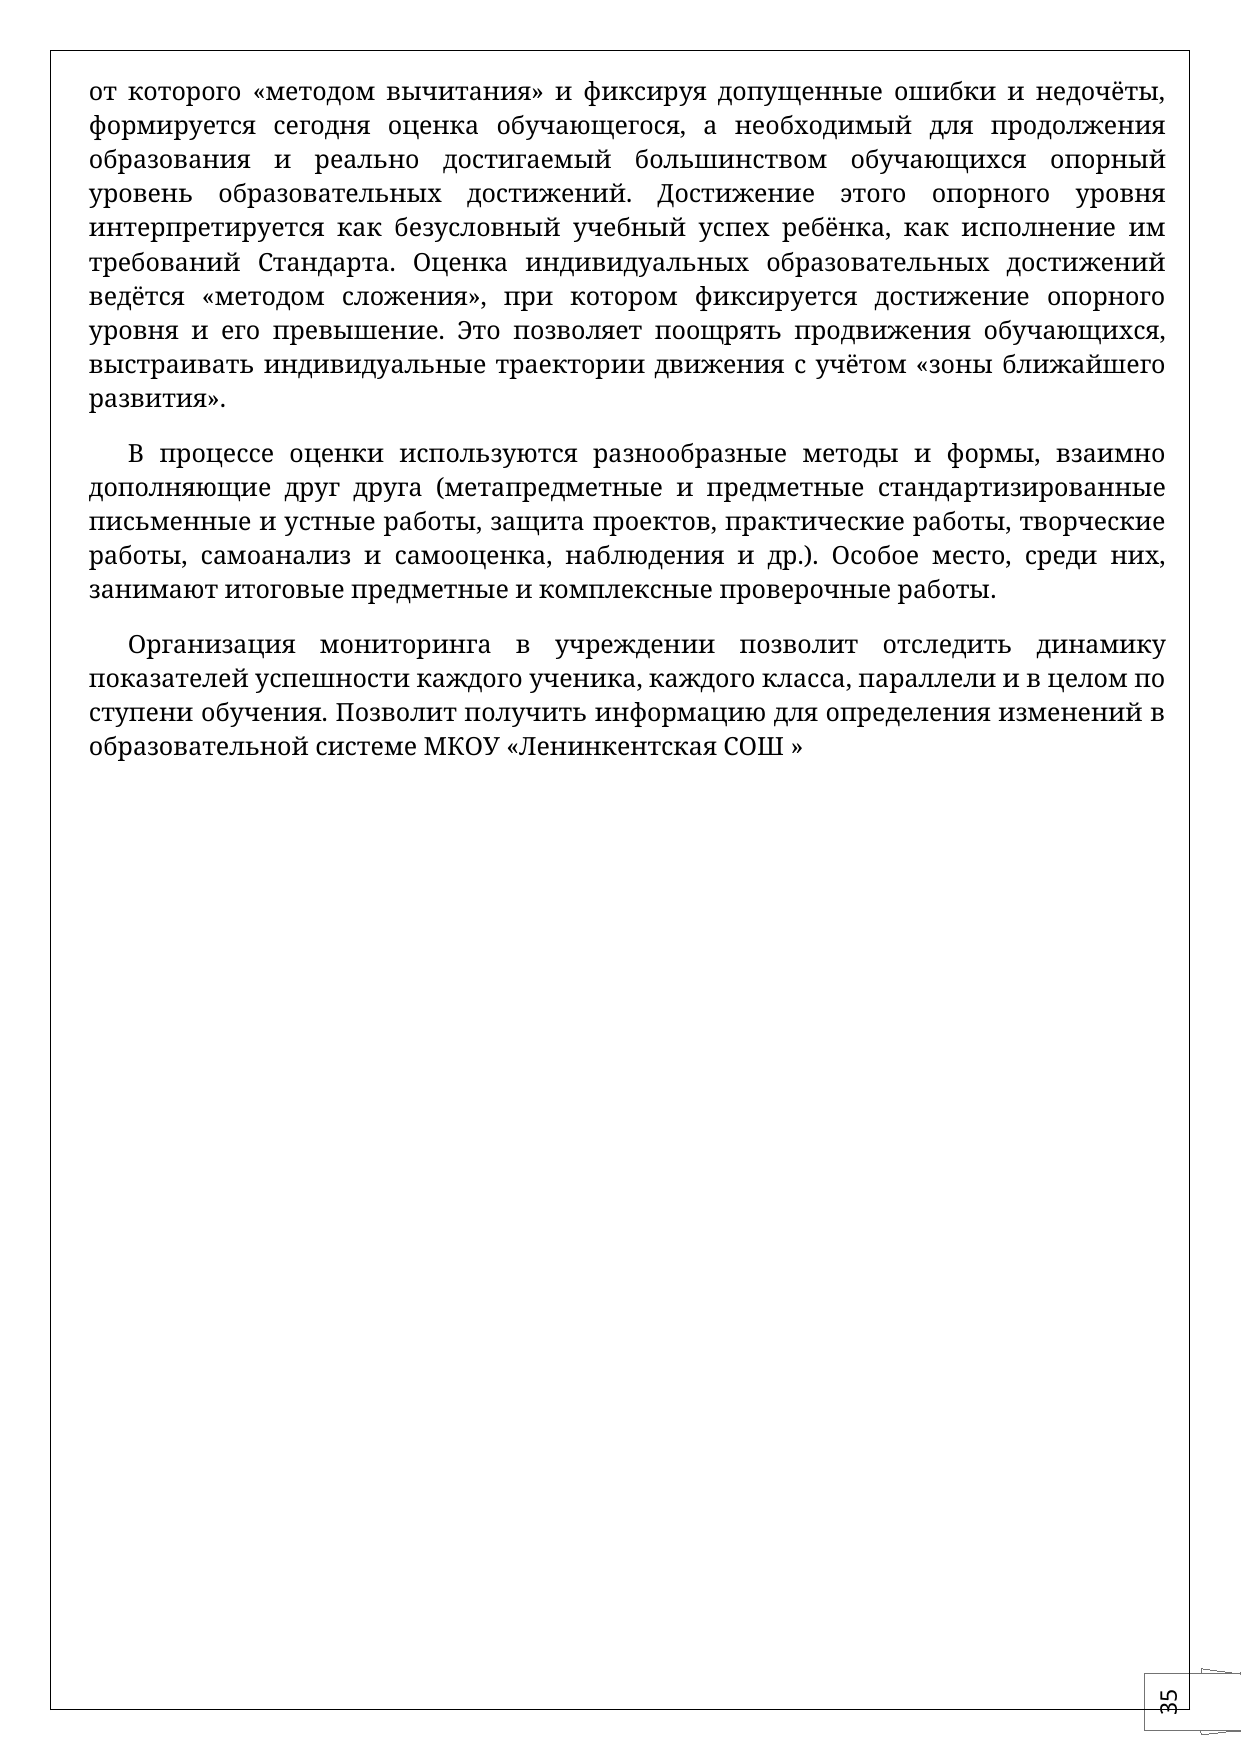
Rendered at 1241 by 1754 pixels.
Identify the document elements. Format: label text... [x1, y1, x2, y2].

text В процессе оценки используются разнообразные методы и формы, взаимно дополняющие друг друга (метапредметные и предметные стандартизированные письменные и устные работы, защита проектов, практические работы, творческие работы, самоанализ и самооценка, наблюдения и др.). Особое место, среди них, занимают итоговые предметные и комплексные проверочные работы. [89, 435, 1167, 606]
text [89, 74, 1167, 414]
text Организация мониторинга в учреждении позволит отследить динамику показателей успешности каждого ученика, каждого класса, параллели и в целом по ступени обучения. Позволит получить информацию для определения изменений в образовательной системе МКОУ «Ленинкентская СОШ » [89, 626, 1167, 763]
